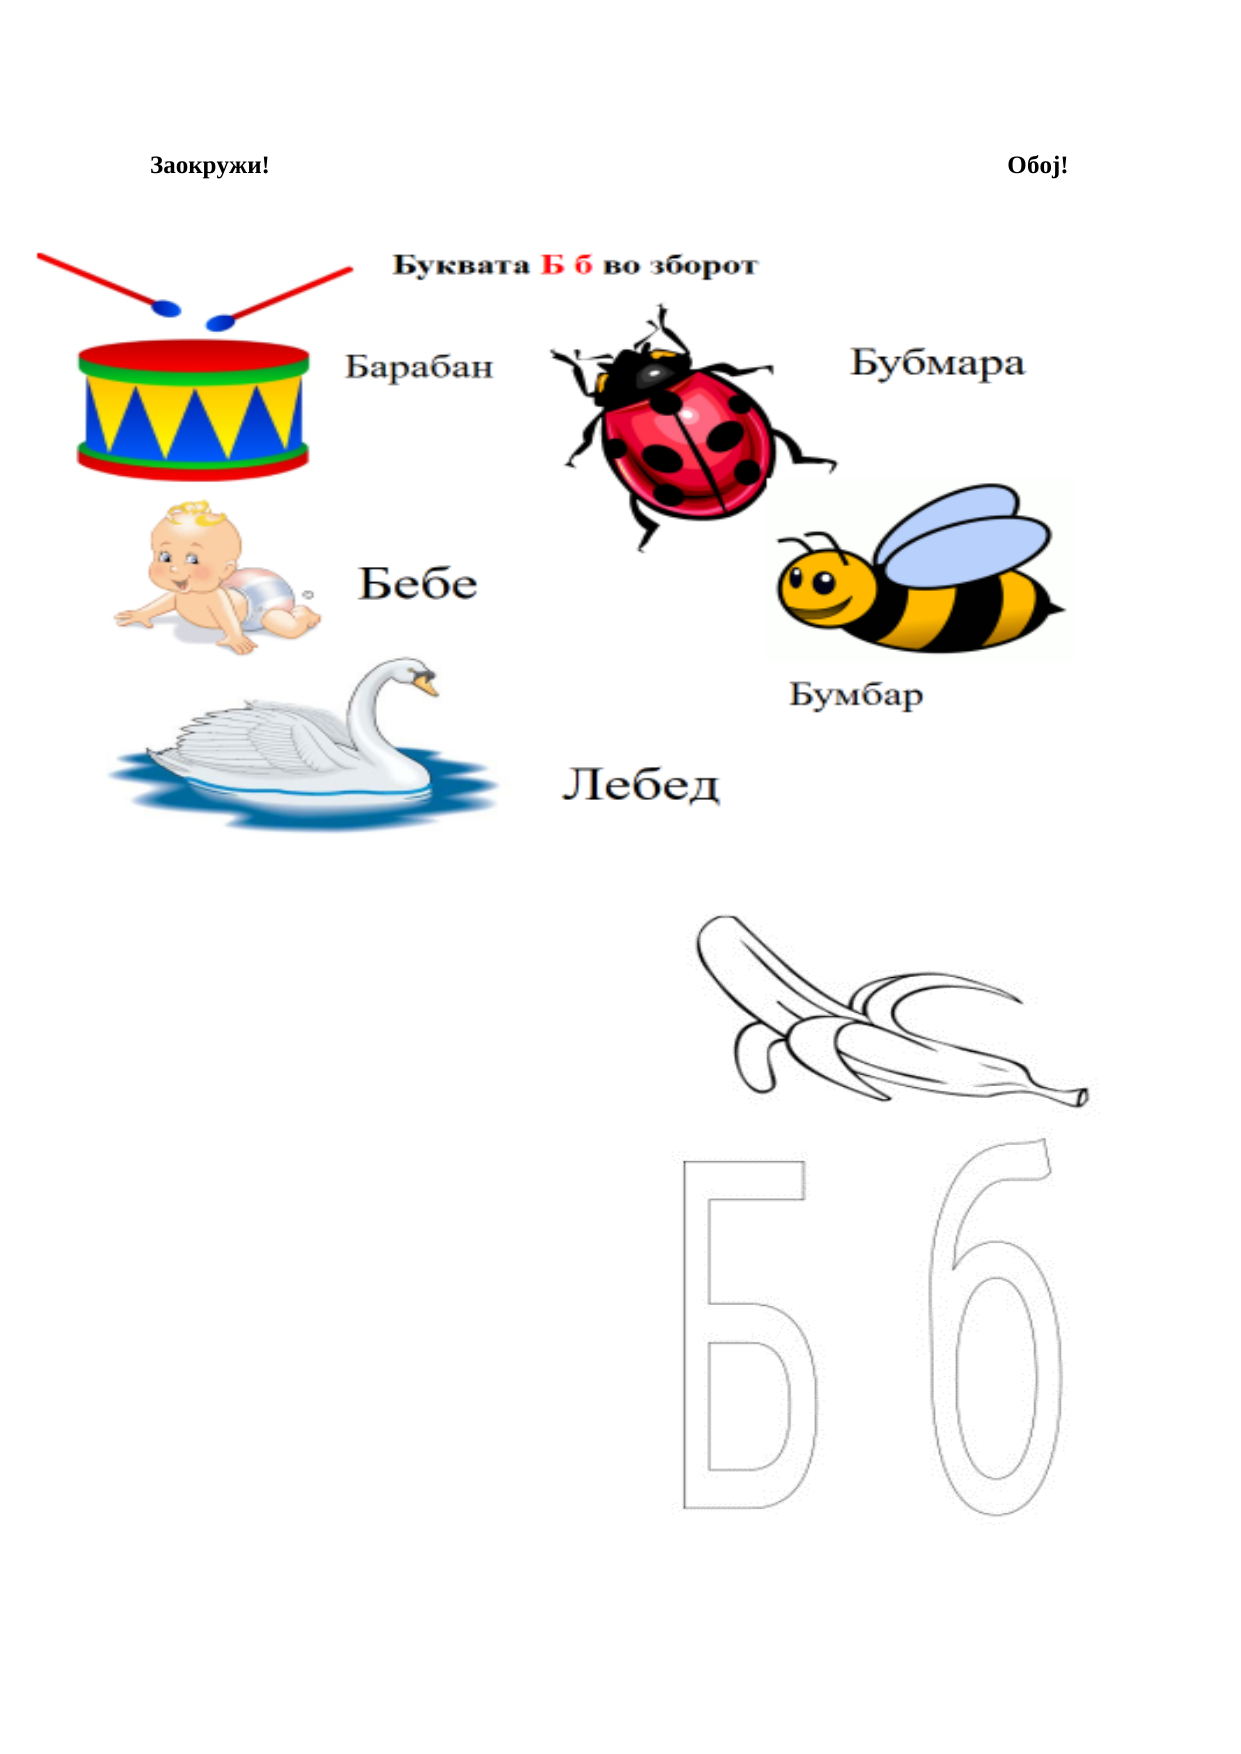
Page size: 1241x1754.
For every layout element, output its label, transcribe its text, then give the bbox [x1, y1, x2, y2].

picture [582, 887, 1138, 1532]
picture [3, 207, 1118, 849]
text Заокружи! Обој! [150, 150, 1090, 179]
